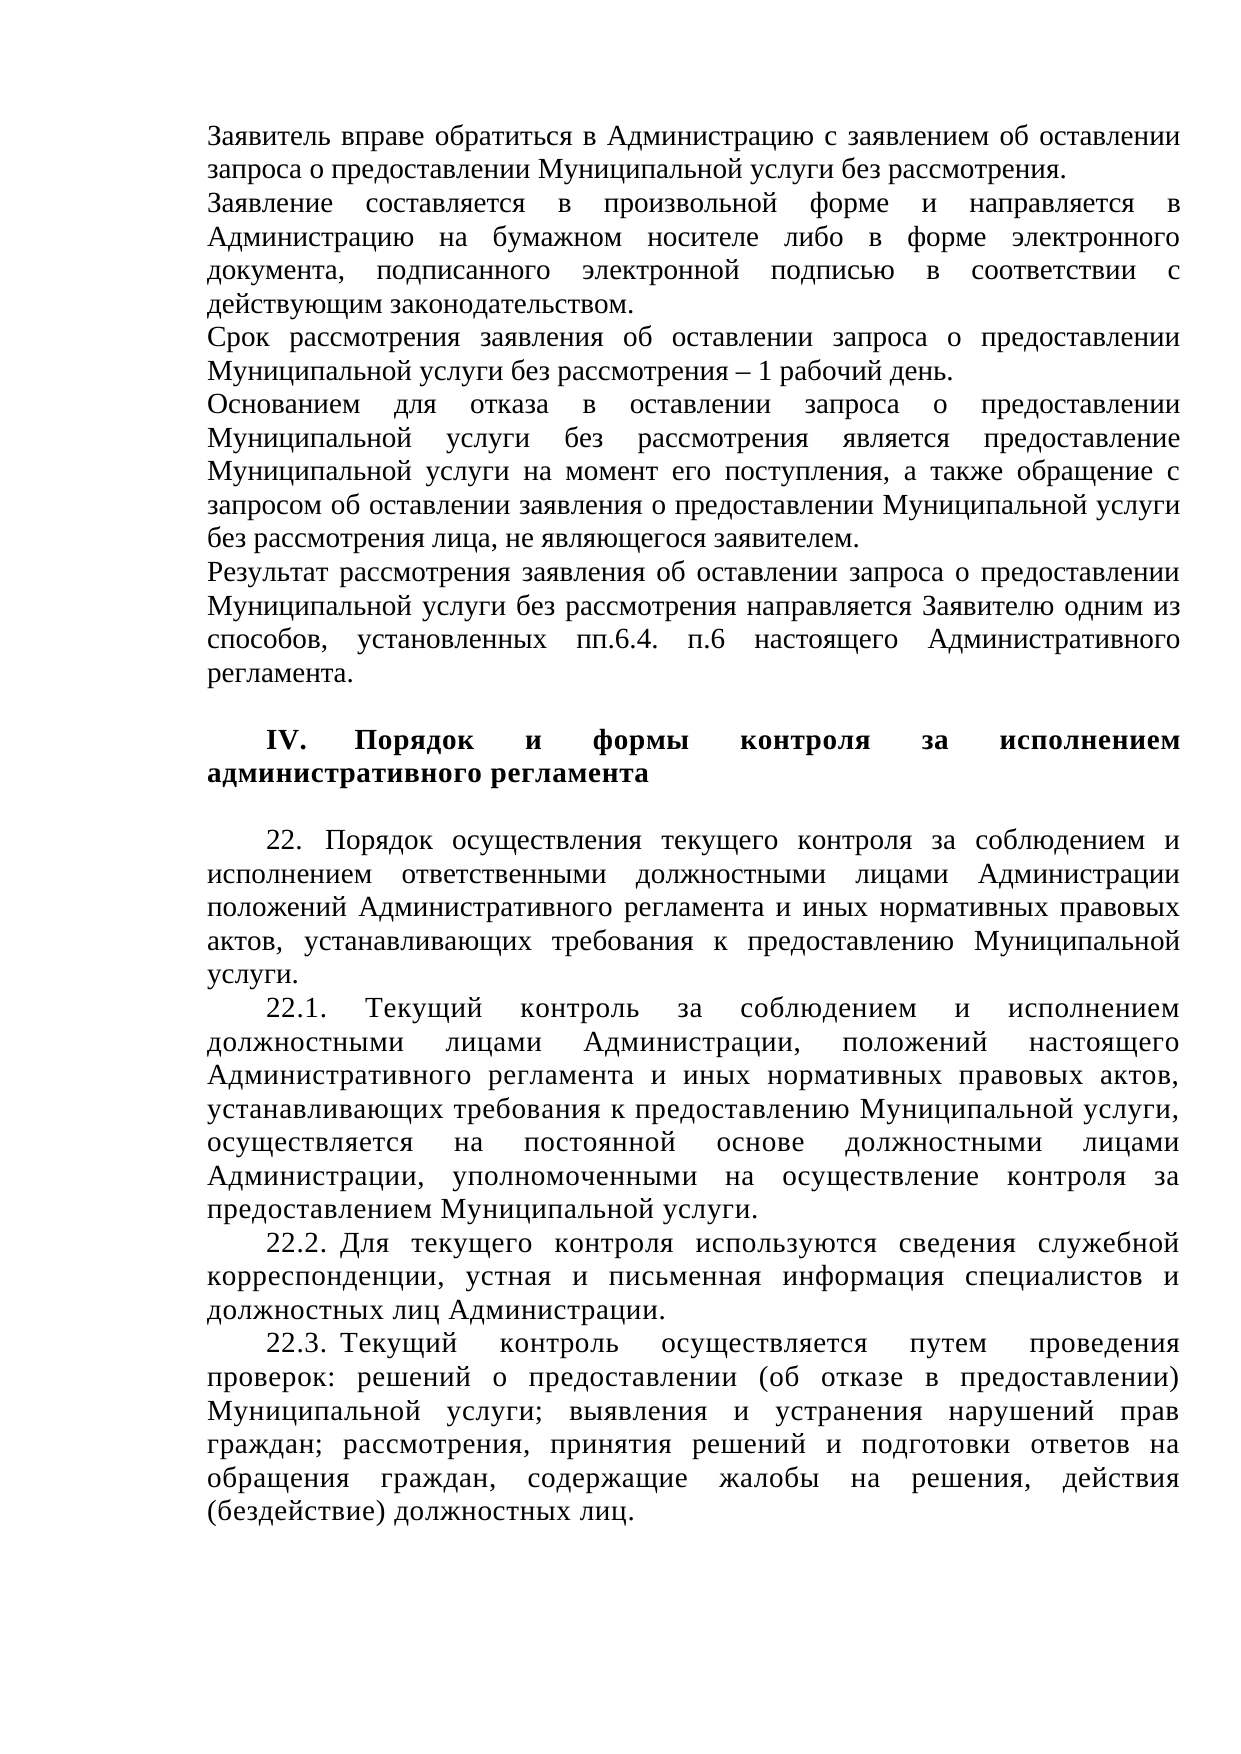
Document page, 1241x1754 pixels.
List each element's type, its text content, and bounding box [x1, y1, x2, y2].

list Для текущего контроля используются сведения служебной корреспонденции, устная и письменная информация специалистов и должностных лиц Администрации. [207, 1225, 1181, 1326]
list Порядок осуществления текущего контроля за соблюдением и исполнением ответственными должностными лицами Администрации положений Административного регламента и иных нормативных правовых актов, устанавливающих требования к предоставлению Муниципальной услуги. [207, 822, 1181, 990]
text Заявление составляется в произвольной форме и направляется в Администрацию на бумажном носителе либо в форме электронного документа, подписанного электронной подписью в соответствии с действующим законодательством. [207, 185, 1181, 319]
text 22.1. Текущий контроль за соблюдением и исполнением должностными лицами Администрации, положений настоящего Административного регламента и иных нормативных правовых актов, устанавливающих требования к предоставлению Муниципальной услуги, осуществляется на постоянной основе должностными лицами Администрации, уполномоченными на осуществление контроля за предоставлением Муниципальной услуги. [207, 990, 1181, 1225]
list Порядок и формы контроля за исполнением административного регламента [207, 722, 1181, 789]
text Основанием для отказа в оставлении запроса о предоставлении Муниципальной услуги без рассмотрения является предоставление Муниципальной услуги на момент его поступления, а также обращение с запросом об оставлении заявления о предоставлении Муниципальной услуги без рассмотрения лица, не являющегося заявителем. [207, 386, 1181, 554]
text Результат рассмотрения заявления об оставлении запроса о предоставлении Муниципальной услуги без рассмотрения направляется Заявителю одним из способов, установленных пп.6.4. п.6 настоящего Административного регламента. [207, 554, 1181, 688]
text Заявитель вправе обратиться в Администрацию с заявлением об оставлении запроса о предоставлении Муниципальной услуги без рассмотрения. [207, 118, 1181, 185]
text Срок рассмотрения заявления об оставлении запроса о предоставлении Муниципальной услуги без рассмотрения – 1 рабочий день. [207, 319, 1181, 386]
list Текущий контроль осуществляется путем проведения проверок: решений о предоставлении (об отказе в предоставлении) Муниципальной услуги; выявления и устранения нарушений прав граждан; рассмотрения, принятия решений и подготовки ответов на обращения граждан, содержащие жалобы на решения, действия (бездействие) должностных лиц. [207, 1326, 1181, 1527]
